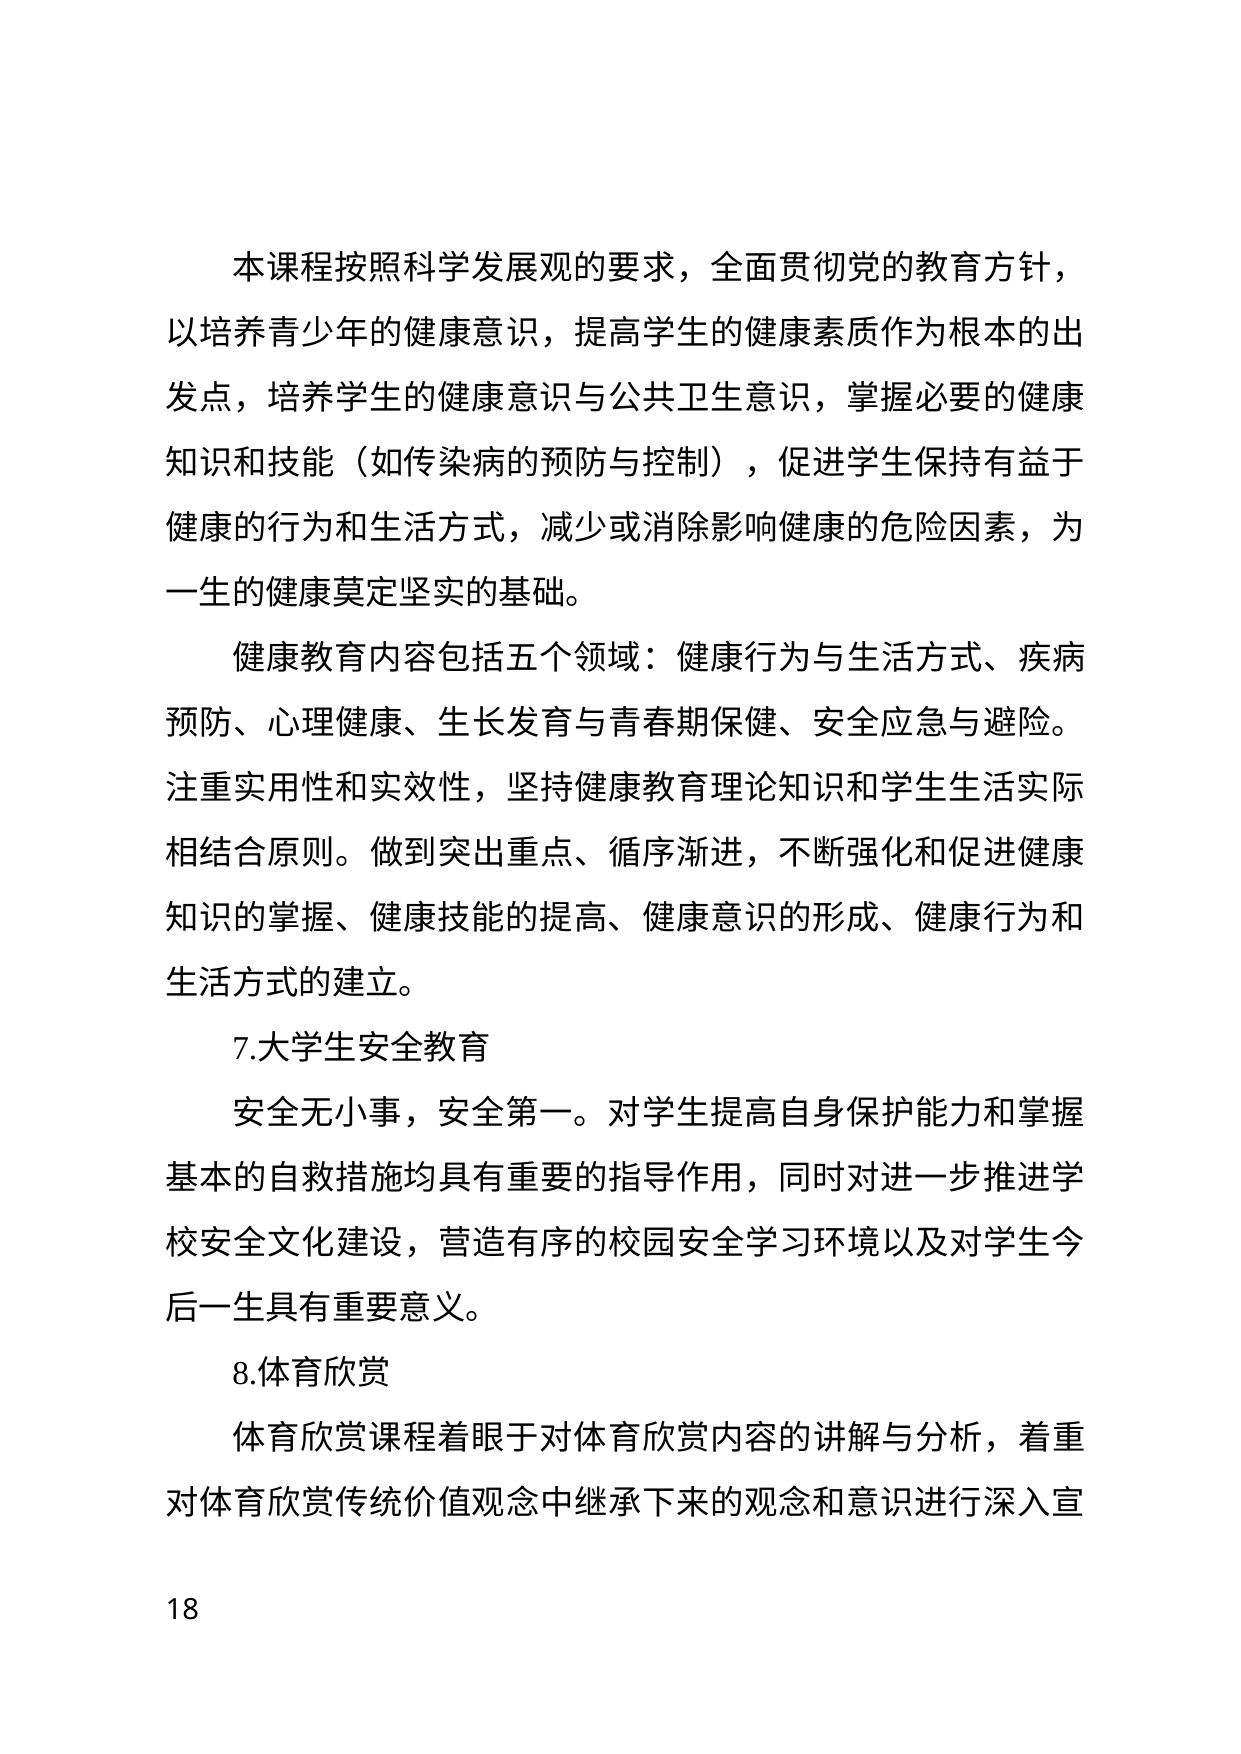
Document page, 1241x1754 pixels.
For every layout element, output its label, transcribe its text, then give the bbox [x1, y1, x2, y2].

text 8.体育欣赏 [165, 1338, 1087, 1403]
text 本课程按照科学发展观的要求，全面贯彻党的教育方针，以培养青少年的健康意识，提高学生的健康素质作为根本的出发点，培养学生的健康意识与公共卫生意识，掌握必要的健康知识和技能（如传染病的预防与控制），促进学生保持有益于健康的行为和生活方式，减少或消除影响健康的危险因素，为一生的健康莫定坚实的基础。 [165, 233, 1087, 623]
text 7.大学生安全教育 [165, 1013, 1087, 1078]
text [165, 1403, 1087, 1533]
text 安全无小事，安全第一。对学生提高自身保护能力和掌握基本的自救措施均具有重要的指导作用，同时对进一步推进学校安全文化建设，营造有序的校园安全学习环境以及对学生今后一生具有重要意义。 [165, 1078, 1087, 1338]
text 健康教育内容包括五个领域：健康行为与生活方式、疾病预防、心理健康、生长发育与青春期保健、安全应急与避险。注重实用性和实效性，坚持健康教育理论知识和学生生活实际相结合原则。做到突出重点、循序渐进，不断强化和促进健康知识的掌握、健康技能的提高、健康意识的形成、健康行为和生活方式的建立。 [165, 623, 1087, 1013]
